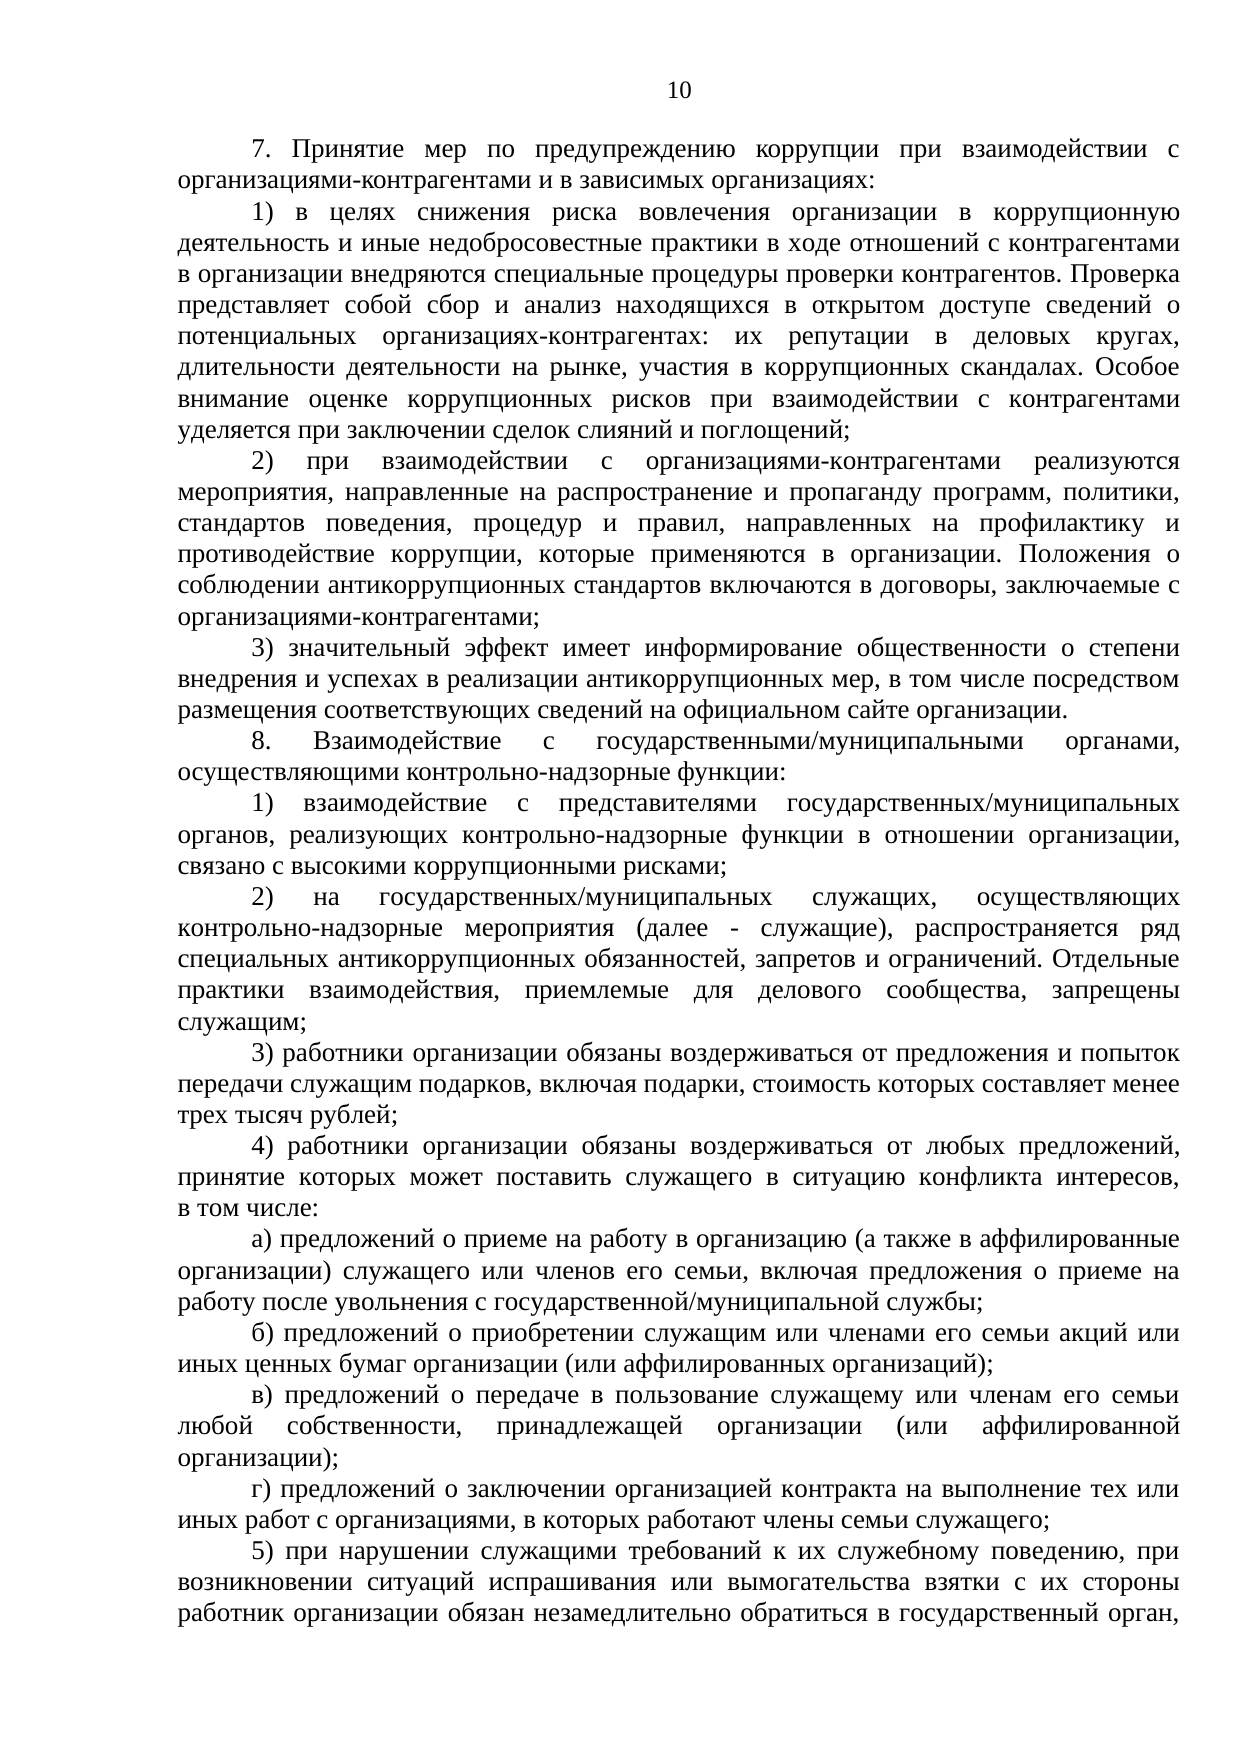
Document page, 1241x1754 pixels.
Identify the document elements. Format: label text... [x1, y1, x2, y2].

text г) предложений о заключении организацией контракта на выполнение тех или иных работ с организациями, в которых работают члены семьи служащего; [177, 1472, 1181, 1534]
text б) предложений о приобретении служащим или членами его семьи акций или иных ценных бумаг организации (или аффилированных организаций); [177, 1316, 1181, 1378]
text 4) работники организации обязаны воздерживаться от любых предложений, принятие которых может поставить служащего в ситуацию конфликта интересов, в том числе: [177, 1129, 1181, 1223]
text 1) в целях снижения риска вовлечения организации в коррупционную деятельность и иные недобросовестные практики в ходе отношений с контрагентами в организации внедряются специальные процедуры проверки контрагентов. Проверка представляет собой сбор и анализ находящихся в открытом доступе сведений о потенциальных организациях-контрагентах: их репутации в деловых кругах, длительности деятельности на рынке, участия в коррупционных скандалах. Особое внимание оценке коррупционных рисков при взаимодействии с контрагентами уделяется при заключении сделок слияний и поглощений; [177, 195, 1181, 444]
text 3) работники организации обязаны воздерживаться от предложения и попыток передачи служащим подарков, включая подарки, стоимость которых составляет менее трех тысяч рублей; [177, 1036, 1181, 1129]
text а) предложений о приеме на работу в организацию (а также в аффилированные организации) служащего или членов его семьи, включая предложения о приеме на работу после увольнения с государственной/муниципальной службы; [177, 1223, 1181, 1316]
text 1) взаимодействие с представителями государственных/муниципальных органов, реализующих контрольно-надзорные функции в отношении организации, связано с высокими коррупционными рисками; [177, 787, 1181, 880]
text в) предложений о передаче в пользование служащему или членам его семьи любой собственности, принадлежащей организации (или аффилированной организации); [177, 1378, 1181, 1472]
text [177, 1534, 1181, 1627]
text 7. Принятие мер по предупреждению коррупции при взаимодействии с организациями-контрагентами и в зависимых организациях: [177, 132, 1181, 195]
text 3) значительный эффект имеет информирование общественности о степени внедрения и успехах в реализации антикоррупционных мер, в том числе посредством размещения соответствующих сведений на официальном сайте организации. [177, 631, 1181, 724]
text 2) на государственных/муниципальных служащих, осуществляющих контрольно-надзорные мероприятия (далее - служащие), распространяется ряд специальных антикоррупционных обязанностей, запретов и ограничений. Отдельные практики взаимодействия, приемлемые для делового сообщества, запрещены служащим; [177, 880, 1181, 1036]
text 8. Взаимодействие с государственными/муниципальными органами, осуществляющими контрольно-надзорные функции: [177, 724, 1181, 787]
text 2) при взаимодействии с организациями-контрагентами реализуются мероприятия, направленные на распространение и пропаганду программ, политики, стандартов поведения, процедур и правил, направленных на профилактику и противодействие коррупции, которые применяются в организации. Положения о соблюдении антикоррупционных стандартов включаются в договоры, заключаемые с организациями-контрагентами; [177, 444, 1181, 631]
